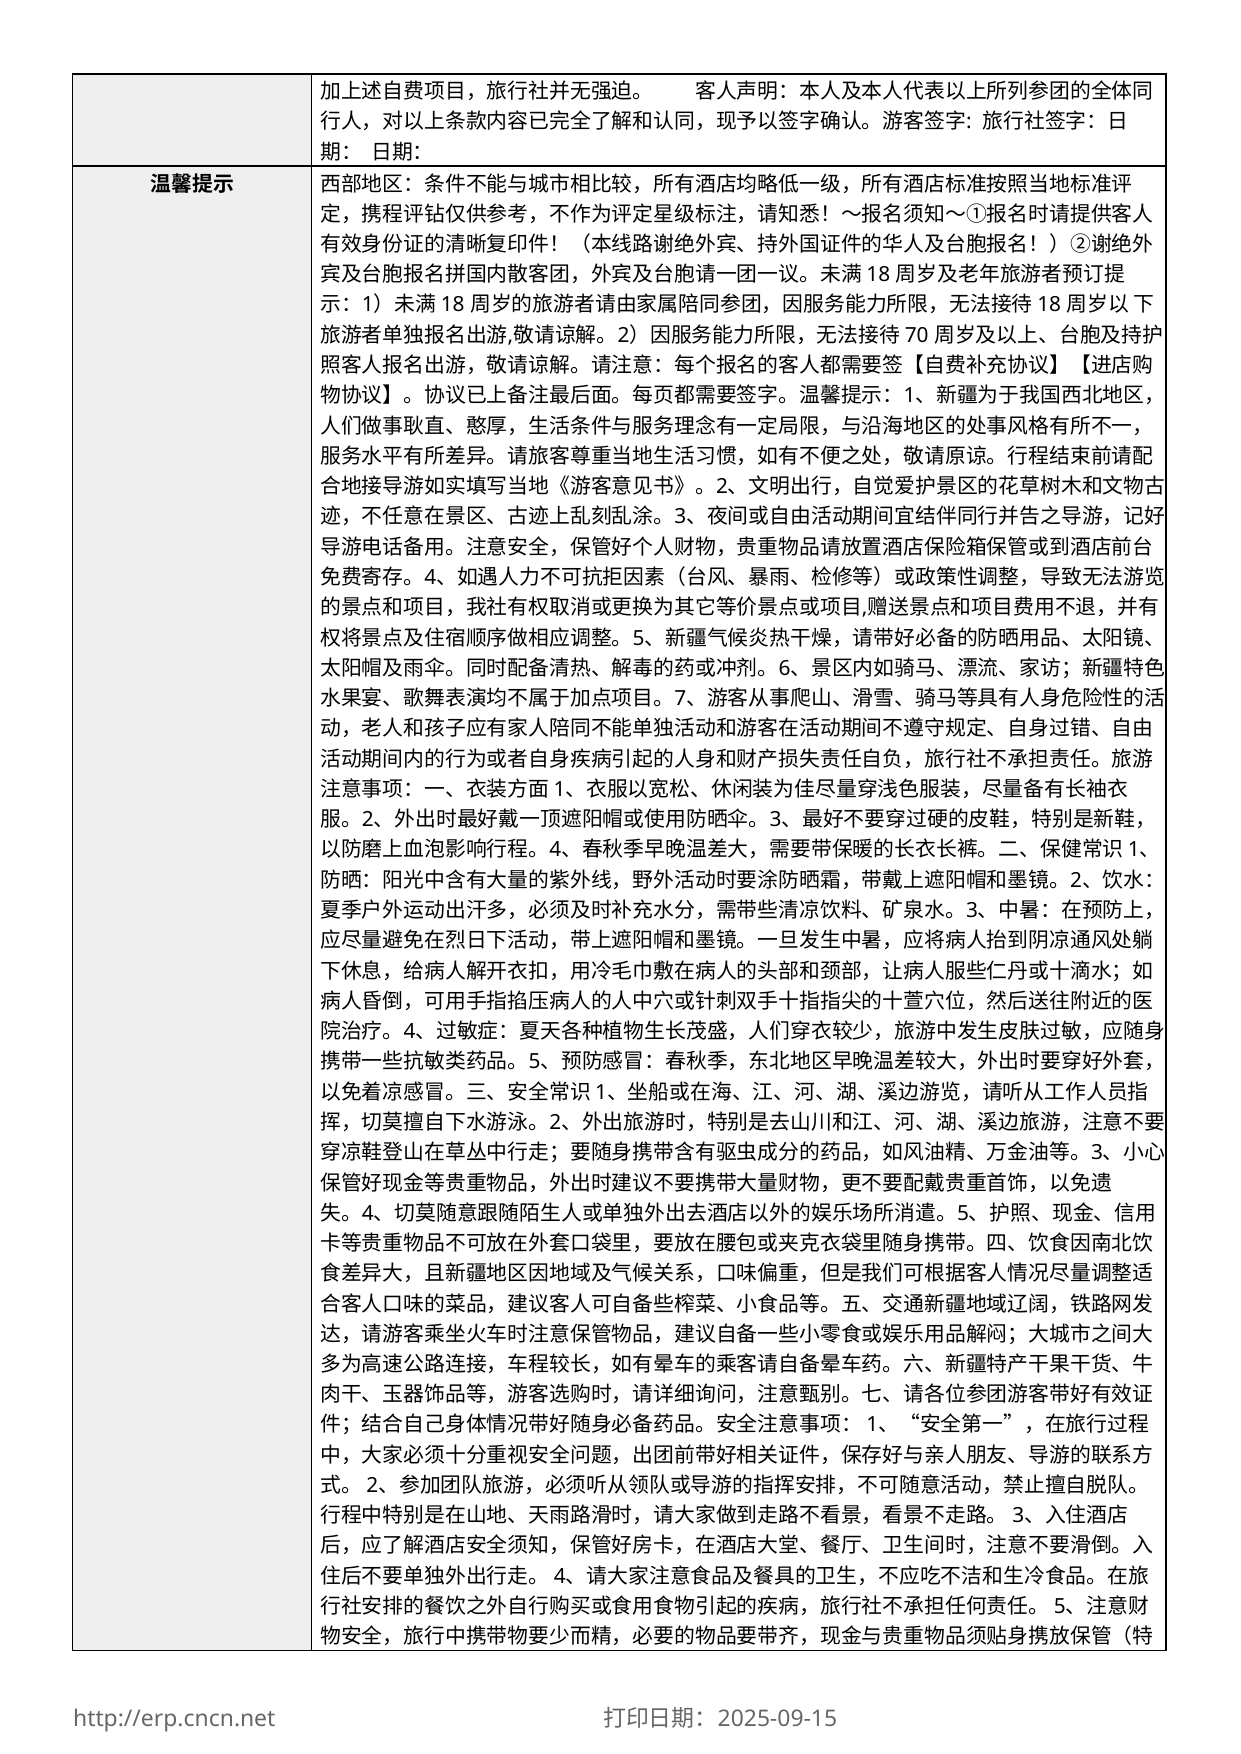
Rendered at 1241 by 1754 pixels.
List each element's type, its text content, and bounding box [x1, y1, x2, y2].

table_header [312, 75, 1165, 165]
table_cell 温馨提示 [73, 167, 311, 1650]
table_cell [312, 167, 1165, 1650]
table_header 预订须知 [73, 75, 311, 165]
